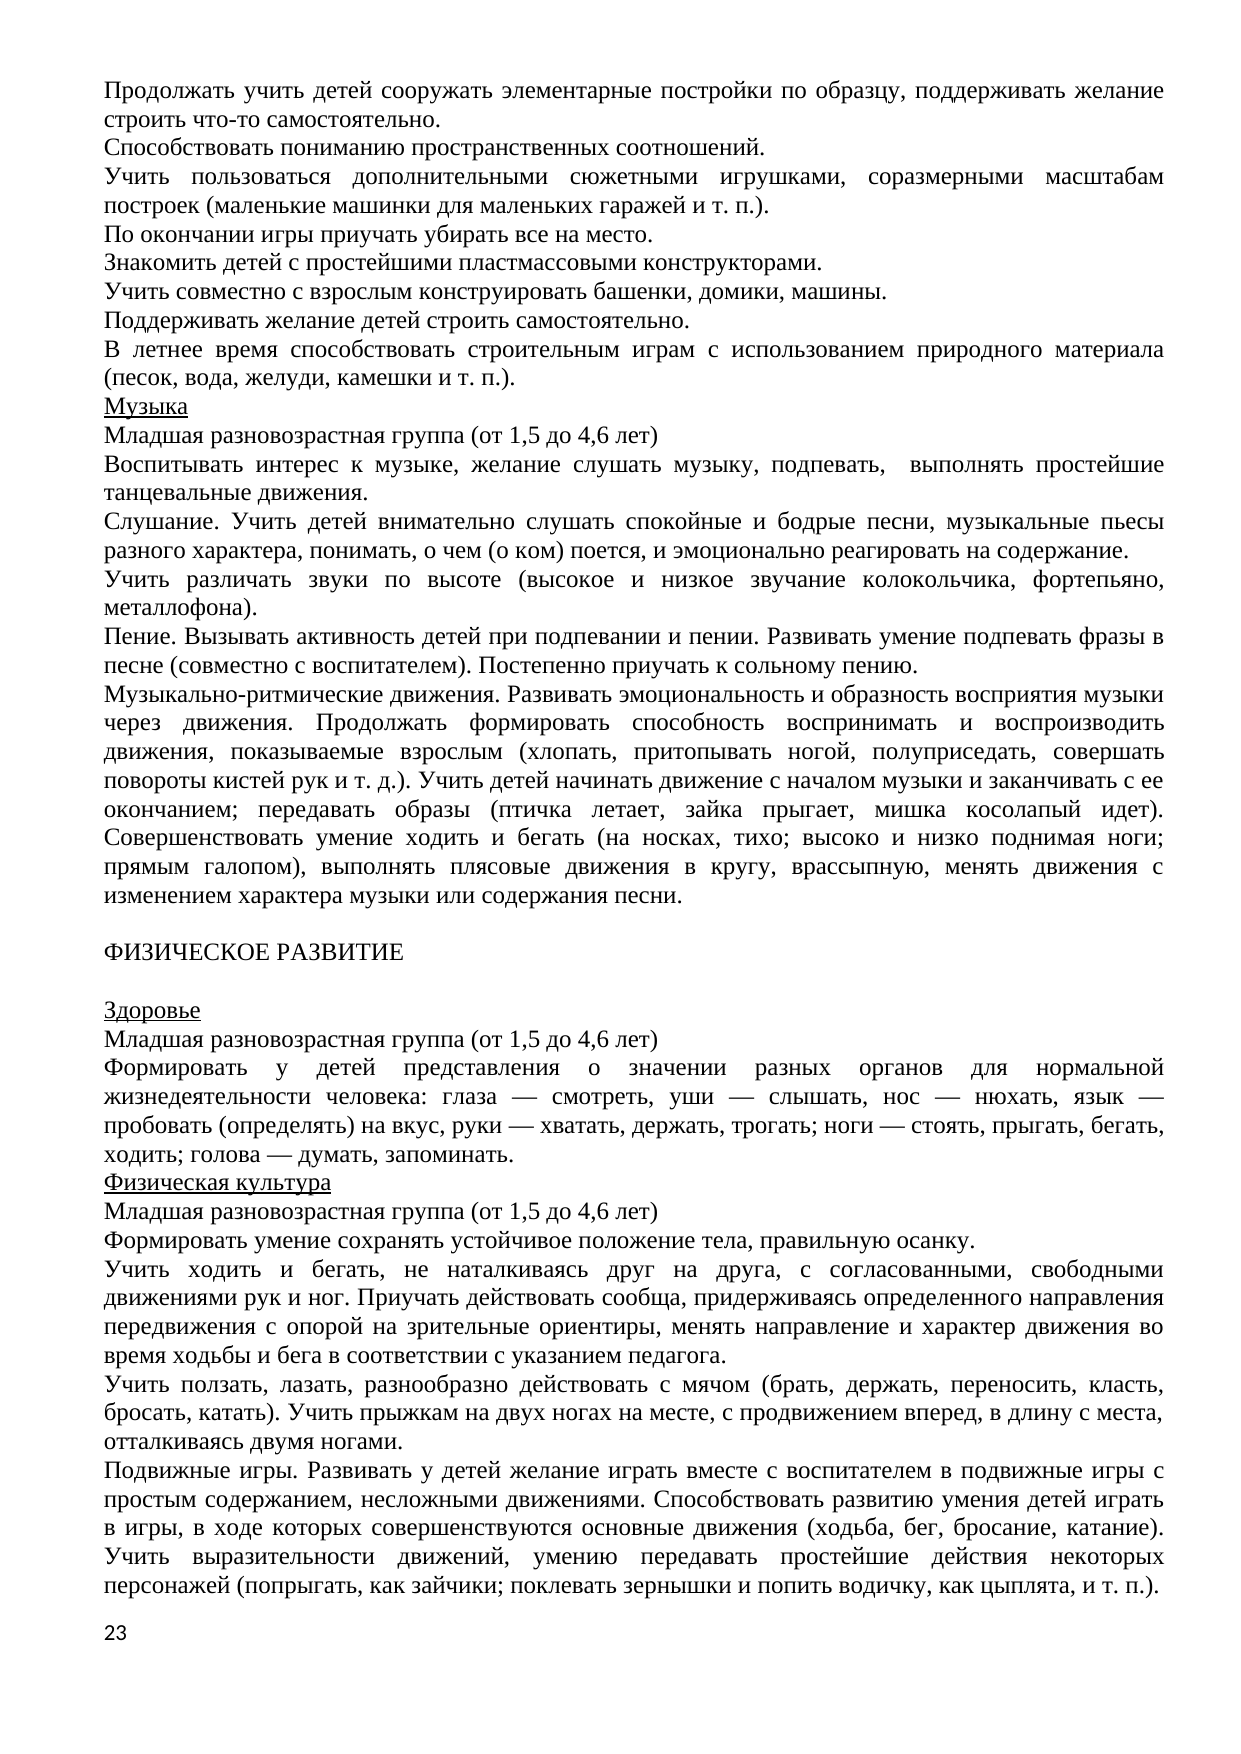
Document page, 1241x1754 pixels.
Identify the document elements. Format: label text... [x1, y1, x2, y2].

text Учить ползать, лазать, разнообразно действовать с мячом (брать, держать, переносить, класть, бросать, катать). Учить прыжкам на двух ногах на месте, с продвижением вперед, в длину с места, отталкиваясь двумя ногами. [103, 1369, 1165, 1455]
text Знакомить детей с простейшими пластмассовыми конструкторами. [103, 247, 1165, 276]
text Воспитывать интерес к музыке, желание слушать музыку, подпевать, выполнять простейшие танцевальные движения. [103, 449, 1165, 506]
text Формировать умение сохранять устойчивое положение тела, правильную осанку. [103, 1225, 1165, 1254]
text Подвижные игры. Развивать у детей желание играть вместе с воспитателем в подвижные игры с простым содержанием, несложными движениями. Способствовать развитию умения детей играть в игры, в ходе которых совершенствуются основные движения (ходьба, бег, бросание, катание). Учить выразительности движений, умению передавать простейшие действия некоторых пepcoнажей (попрыгать, как зайчики; поклевать зернышки и попить водичку, как цыплята, и т. п.). [103, 1455, 1165, 1599]
text Музыка [103, 391, 1165, 420]
text Учить ходить и бегать, не наталкиваясь друг на друга, с согласованными, свободными движениями рук и ног. Приучать действовать сообща, придерживаясь определенного направления передвижения с опорой на зрительные ориентиры, менять направление и характер движения во время ходьбы и бега в соответствии с указанием педагога. [103, 1254, 1165, 1369]
text Здоровье [103, 995, 1165, 1024]
text Музыкально-ритмические движения. Развивать эмоциональность и образность восприятия музыки через движения. Продолжать формировать способность воспринимать и воспроизводить движения, показываемые взрослым (хлопать, притопывать ногой, полуприседать, совершать повороты кистей рук и т. д.). Учить детей начинать движение с началом музыки и заканчивать с ее окончанием; передавать образы (птичка летает, зайка прыгает, мишка косолапый идет). Совершенствовать умение ходить и бегать (на носках, тихо; высоко и низко поднимая ноги; прямым галопом), выполнять плясовые движения в кругу, врассыпную, менять движения с изменением характера музыки или содержания песни. [103, 679, 1165, 909]
text Поддерживать желание детей строить самостоятельно. [103, 305, 1165, 334]
text Формировать у детей представления о значении разных органов для нормальной жизнедеятельности человека: глаза — смотреть, уши — слышать, нос — нюхать, язык — пробовать (определять) на вкус, руки — хватать, держать, трогать; ноги — стоять, прыгать, бегать, ходить; голова — думать, запоминать. [103, 1052, 1165, 1167]
text Учить совместно с взрослым конструировать башенки, домики, машины. [103, 276, 1165, 305]
text Слушание. Учить детей внимательно слушать спокойные и бодрые песни, музыкальные пьесы разного характера, понимать, о чем (о ком) поется, и эмоционально реагировать на содержание. [103, 506, 1165, 564]
text Продолжать учить детей сооружать элементарные постройки по образцу, поддерживать желание строить что-то самостоятельно. [103, 75, 1165, 132]
text Учить различать звуки по высоте (высокое и низкое звучание колокольчика, фортепьяно, металлофона). [103, 564, 1165, 621]
text ФИЗИЧЕСКОЕ РАЗВИТИЕ [103, 937, 1165, 966]
text В летнее время способствовать строительным играм с использованием природного материала (песок, вода, желуди, камешки и т. п.). [103, 334, 1165, 391]
text По окончании игры приучать убирать все на место. [103, 219, 1165, 247]
text Младшая разновозрастная группа (от 1,5 до 4,6 лет) [103, 1024, 1165, 1052]
text Пение. Вызывать активность детей при подпевании и пении. Развивать умение подпевать фразы в песне (совместно с воспитателем). Постепенно приучать к сольному пению. [103, 621, 1165, 679]
text Способствовать пониманию пространственных соотношений. [103, 132, 1165, 161]
text Учить пользоваться дополнительными сюжетными игрушками, соразмерными масштабам построек (маленькие машинки для маленьких гаражей и т. п.). [103, 161, 1165, 219]
text Младшая разновозрастная группа (от 1,5 до 4,6 лет) [103, 1196, 1165, 1225]
text Младшая разновозрастная группа (от 1,5 до 4,6 лет) [103, 420, 1165, 449]
text Физическая культура [103, 1167, 1165, 1196]
